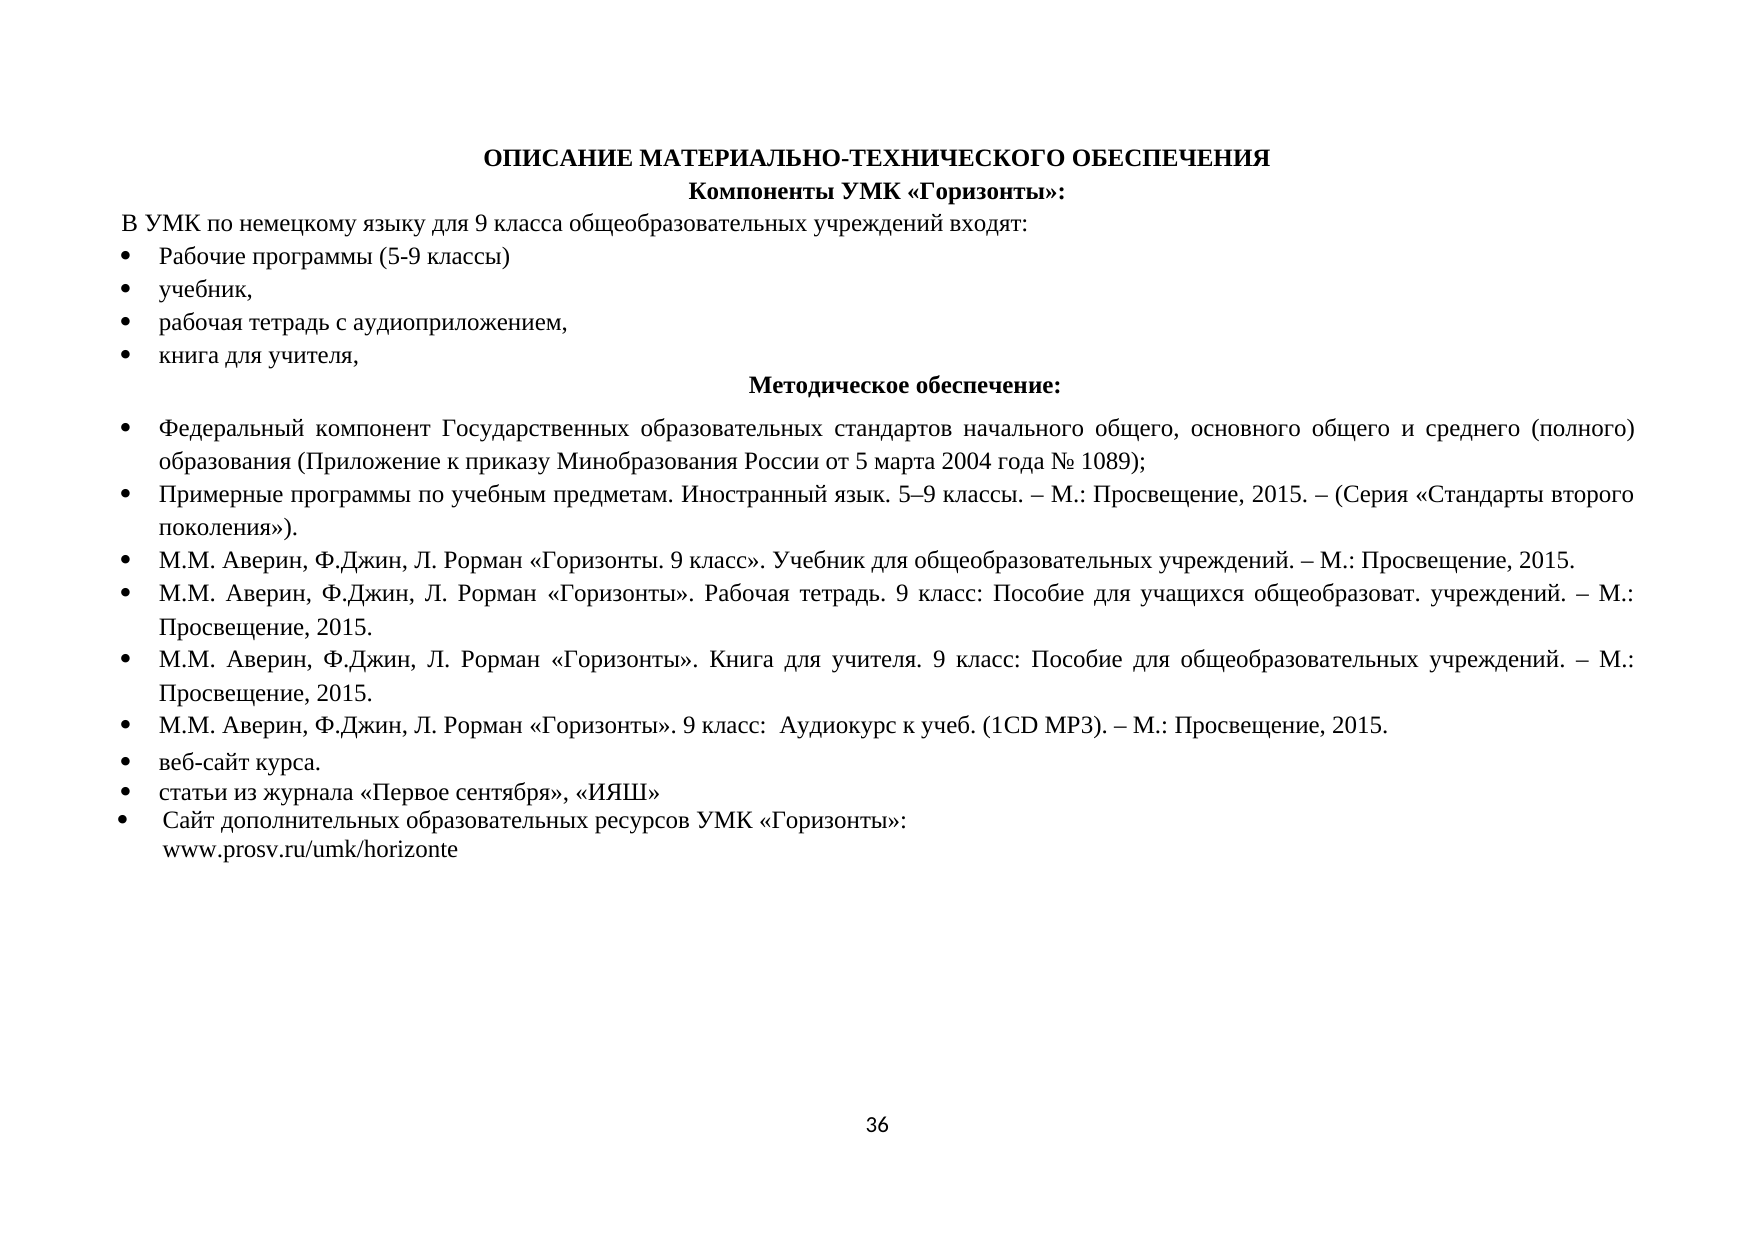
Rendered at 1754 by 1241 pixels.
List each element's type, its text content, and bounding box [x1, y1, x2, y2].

text www.prosv.ru/umk/horizonte [162, 834, 1636, 863]
list рабочая тетрадь с аудиоприложением, [121, 304, 1636, 337]
list Примерные программы по учебным предметам. Иностранный язык. 5–9 классы. – М.: Просвещение, 2015. – (Серия «Стандарты второго поколения»). [121, 479, 1636, 541]
list учебник, [121, 271, 1636, 304]
text ОПИСАНИЕ МАТЕРИАЛЬНО-ТЕХНИЧЕСКОГО ОБЕСПЕЧЕНИЯ [118, 143, 1636, 172]
list Сайт дополнительных образовательных ресурсов УМК «Горизонты»: [118, 805, 1636, 834]
text В УМК по немецкому языку для 9 класса общеобразовательных учреждений входят: [121, 205, 1636, 238]
list статьи из журнала «Первое сентября», «ИЯШ» [121, 777, 1636, 805]
list М.М. Аверин, Ф.Джин, Л. Рорман «Горизонты». 9 класс: Аудиокурс к учеб. (1CD MP3). – М.: Просвещение, 2015. [121, 711, 1636, 739]
list М.М. Аверин, Ф.Джин, Л. Рорман «Горизонты. 9 класс». Учебник для общеобразовательных учреждений. – М.: Просвещение, 2015. [121, 546, 1636, 574]
text Компоненты УМК «Горизонты»: [118, 176, 1636, 205]
list веб-сайт курса. [121, 744, 1636, 777]
text Методическое обеспечение: [118, 370, 1636, 399]
list М.М. Аверин, Ф.Джин, Л. Рорман «Горизонты». Рабочая тетрадь. 9 класс: Пособие для учащихся общеобразоват. учреждений. – М.: Просвещение, 2015. [121, 578, 1636, 640]
list М.М. Аверин, Ф.Джин, Л. Рорман «Горизонты». Книга для учителя. 9 класс: Пособие для общеобразовательных учреждений. – М.: Просвещение, 2015. [121, 644, 1636, 706]
list книга для учителя, [121, 337, 1636, 370]
list Рабочие программы (5-9 классы) [121, 238, 1636, 271]
list Федеральный компонент Государственных образовательных стандартов начального общего, основного общего и среднего (полного) образования (Приложение к приказу Минобразования России от 5 марта 2004 года № 1089); [121, 413, 1636, 475]
